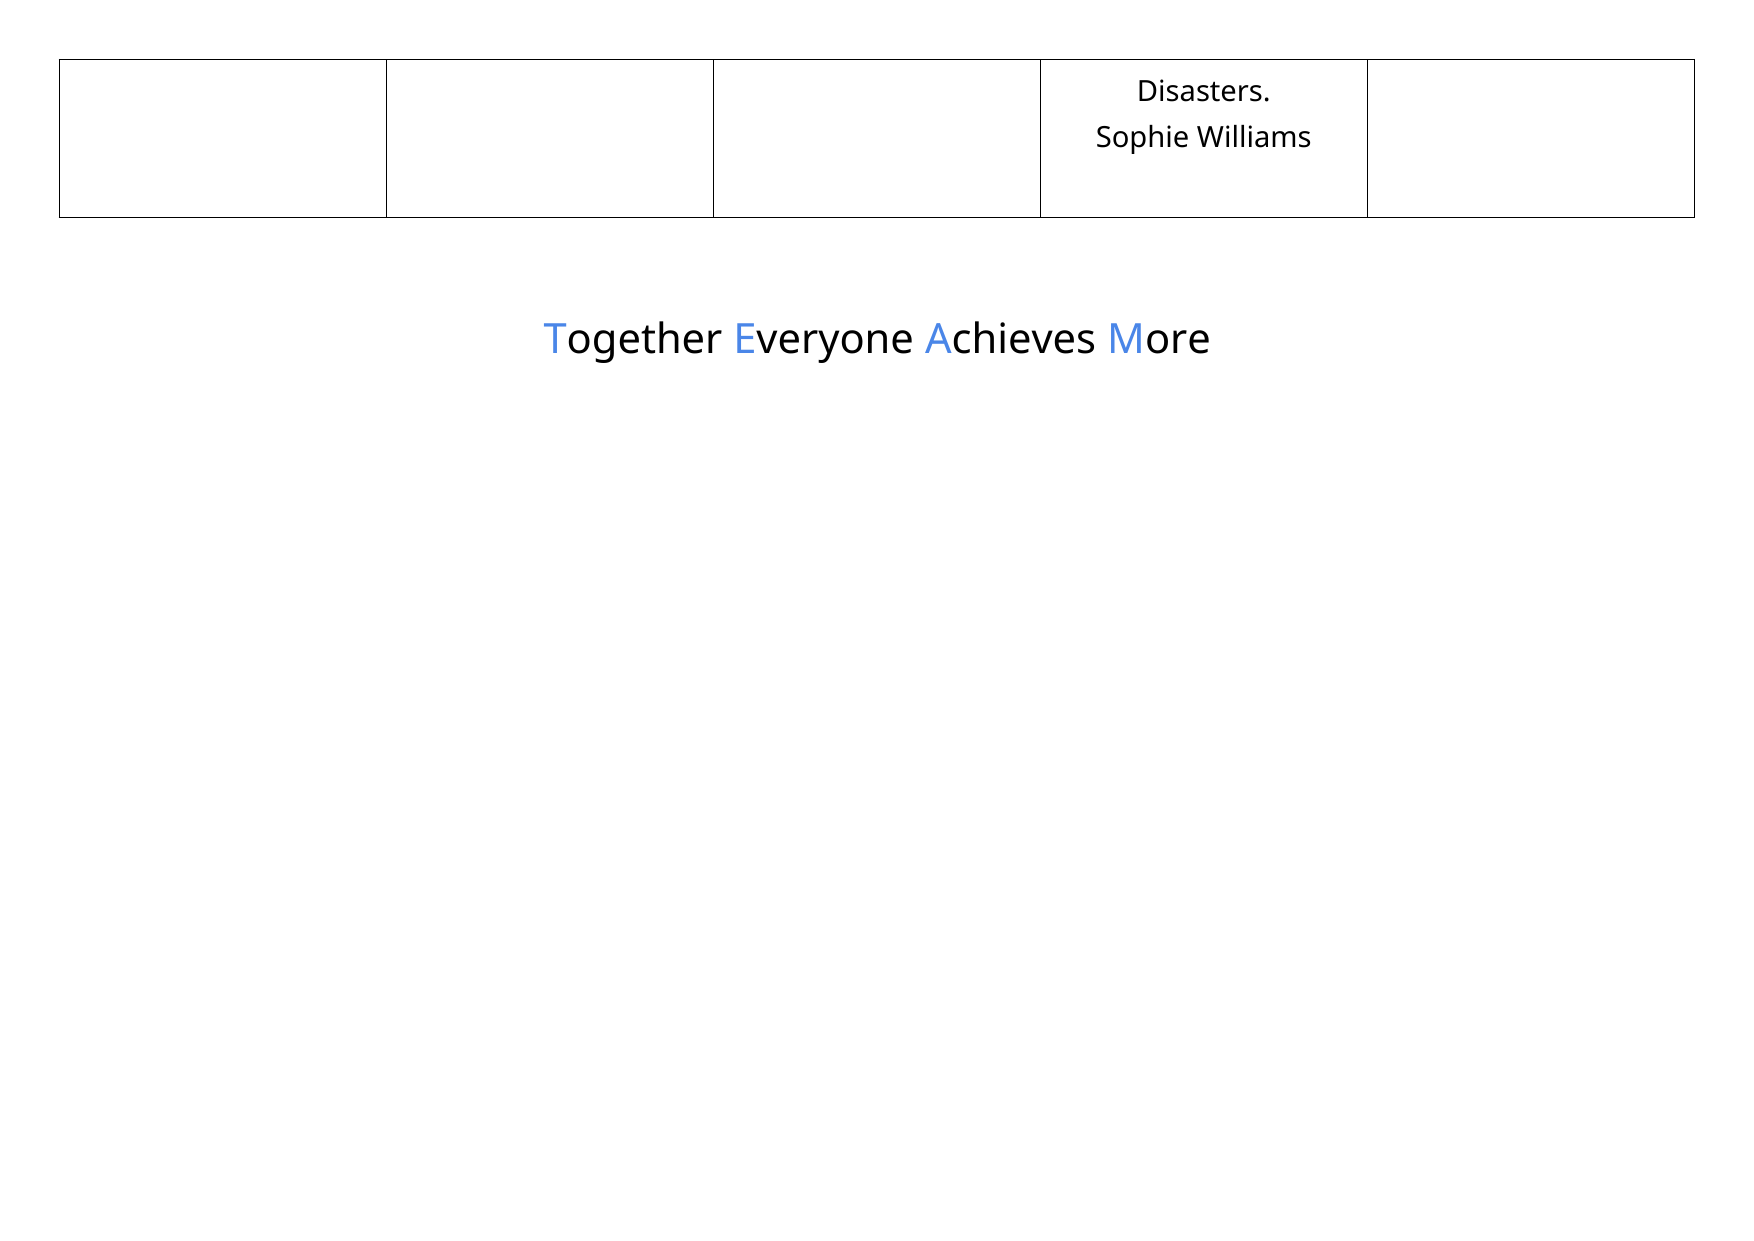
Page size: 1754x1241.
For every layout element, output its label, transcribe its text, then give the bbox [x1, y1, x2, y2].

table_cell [714, 60, 1040, 217]
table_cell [60, 60, 386, 217]
text Together Everyone Achieves More [59, 309, 1695, 366]
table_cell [1368, 60, 1694, 217]
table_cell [1041, 60, 1367, 217]
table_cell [387, 60, 713, 217]
